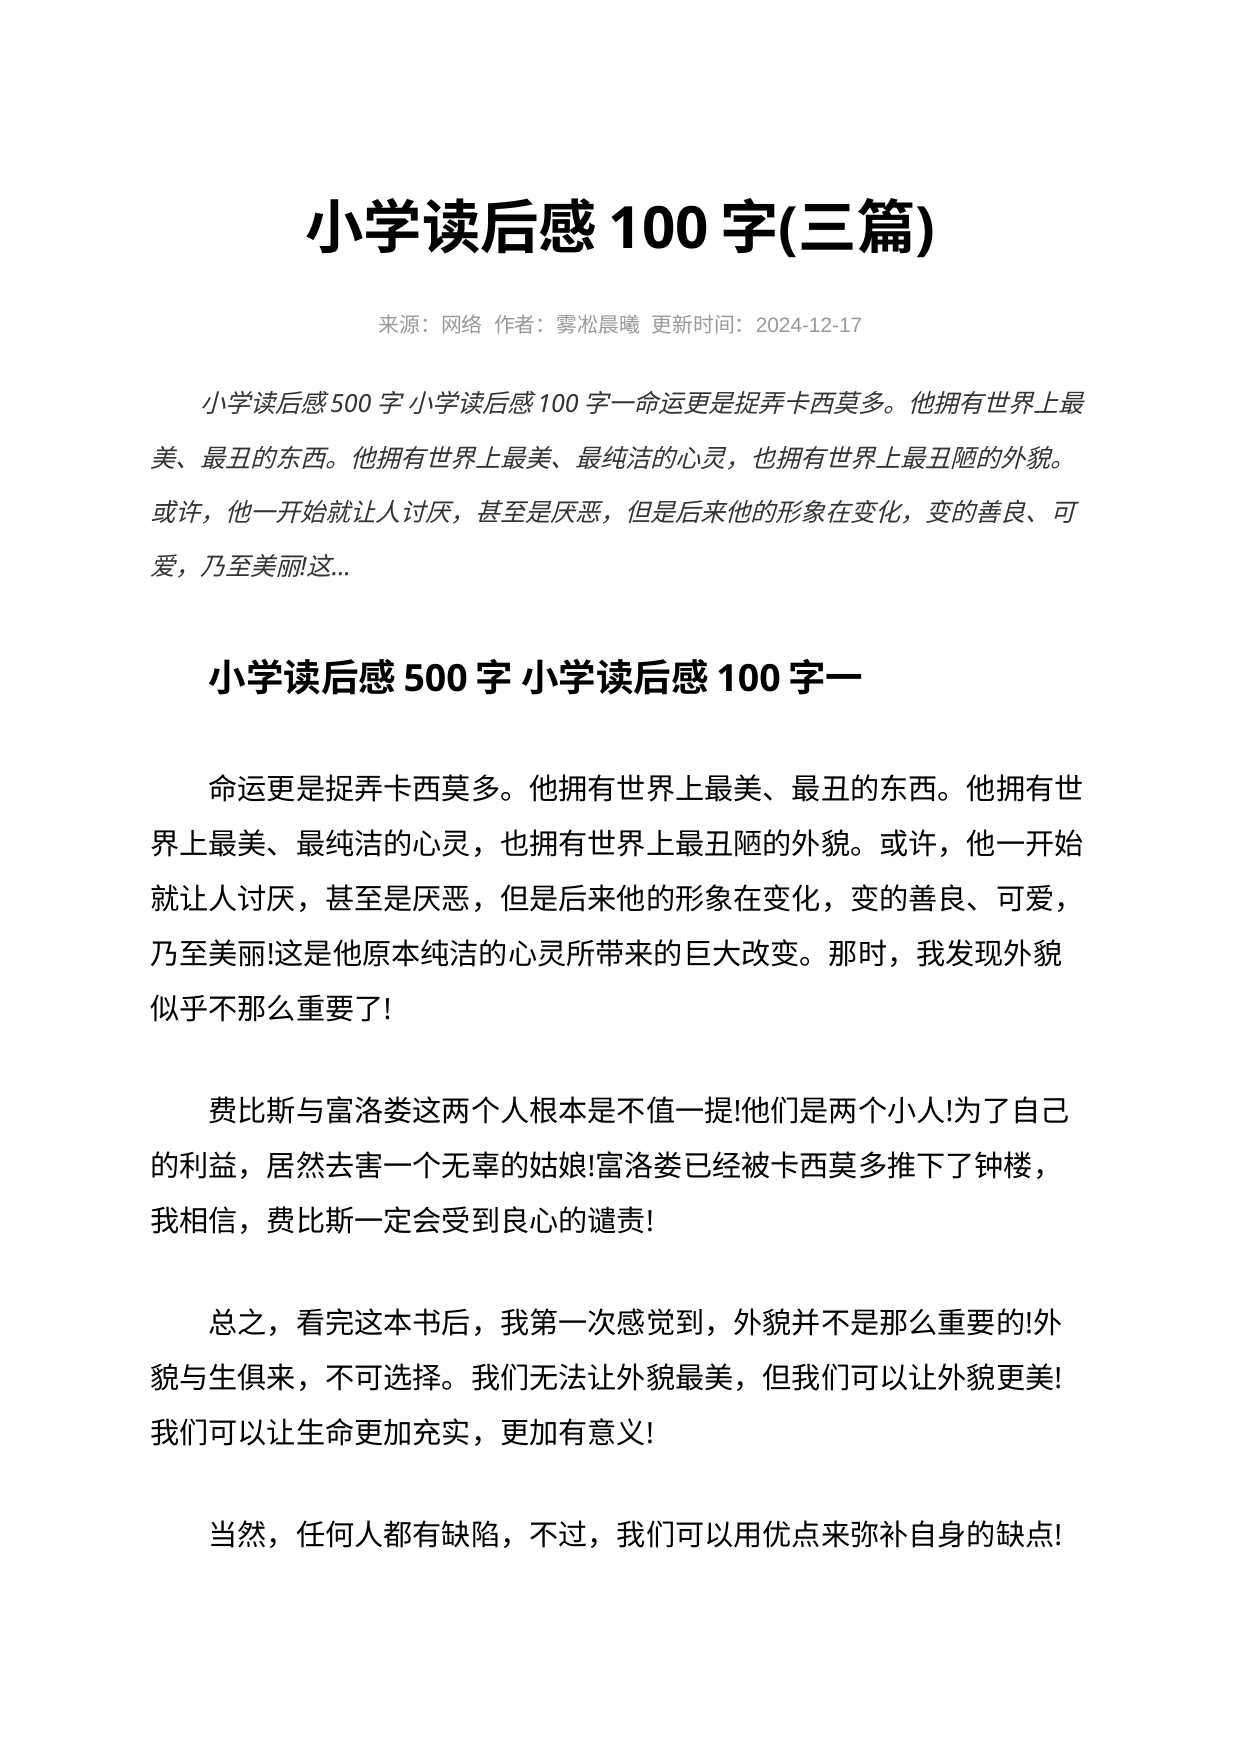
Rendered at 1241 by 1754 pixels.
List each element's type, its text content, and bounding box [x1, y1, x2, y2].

text 总之，看完这本书后，我第一次感觉到，外貌并不是那么重要的!外貌与生俱来，不可选择。我们无法让外貌最美，但我们可以让外貌更美!我们可以让生命更加充实，更加有意义! [150, 1299, 1090, 1452]
text 小学读后感500字 小学读后感100字一 [150, 648, 1090, 703]
text 来源：网络 作者：雾凇晨曦 更新时间：2024-12-17 [150, 313, 1090, 337]
text 命运更是捉弄卡西莫多。他拥有世界上最美、最丑的东西。他拥有世界上最美、最纯洁的心灵，也拥有世界上最丑陋的外貌。或许，他一开始就让人讨厌，甚至是厌恶，但是后来他的形象在变化，变的善良、可爱，乃至美丽!这是他原本纯洁的心灵所带来的巨大改变。那时，我发现外貌似乎不那么重要了! [150, 766, 1090, 1028]
subtitle 小学读后感100字(三篇) [150, 181, 1090, 266]
text 小学读后感500字 小学读后感100字一命运更是捉弄卡西莫多。他拥有世界上最美、最丑的东西。他拥有世界上最美、最纯洁的心灵，也拥有世界上最丑陋的外貌。或许，他一开始就让人讨厌，甚至是厌恶，但是后来他的形象在变化，变的善良、可爱，乃至美丽!这... [150, 384, 1090, 583]
text 费比斯与富洛娄这两个人根本是不值一提!他们是两个小人!为了自己的利益，居然去害一个无辜的姑娘!富洛娄已经被卡西莫多推下了钟楼，我相信，费比斯一定会受到良心的谴责! [150, 1087, 1090, 1240]
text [150, 1511, 1090, 1554]
